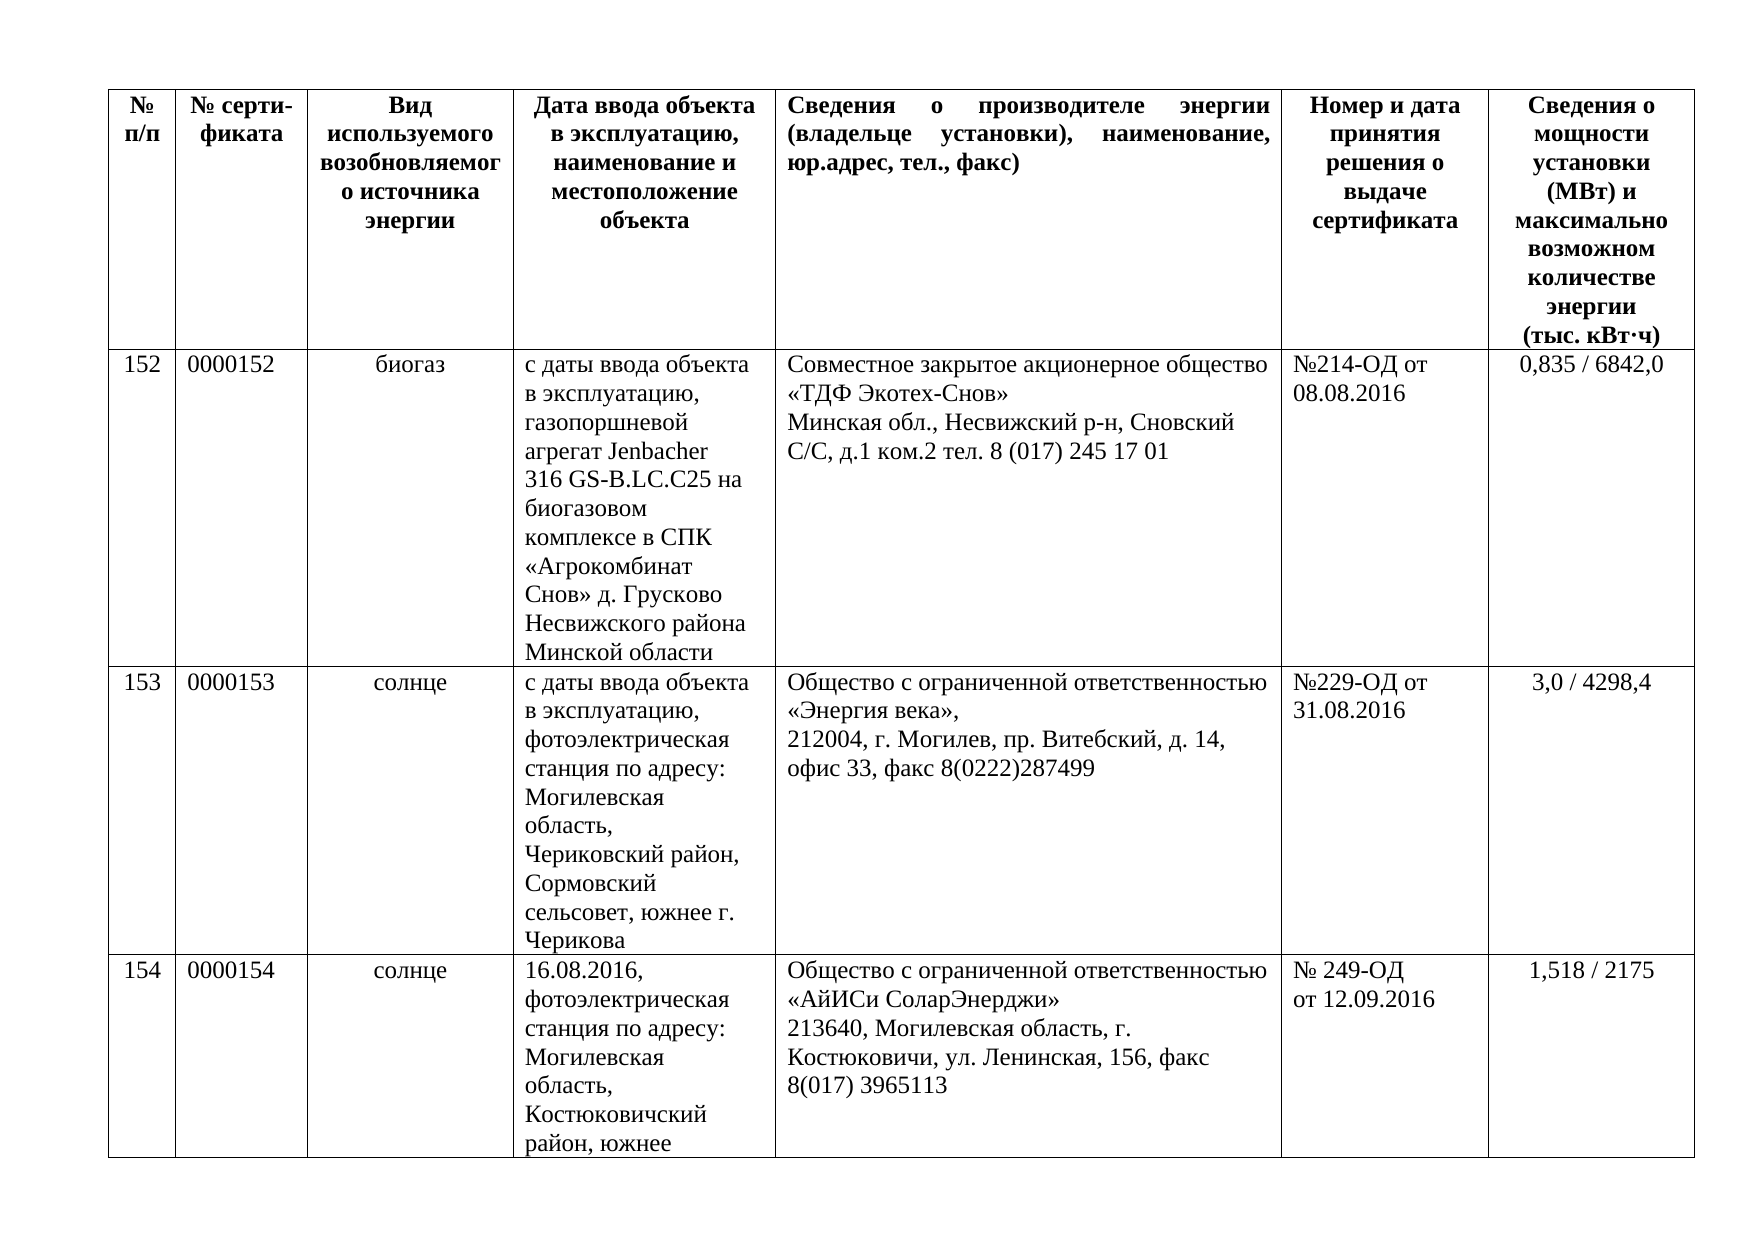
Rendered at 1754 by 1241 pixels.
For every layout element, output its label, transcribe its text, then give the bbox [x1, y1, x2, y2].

table_cell солнце [308, 955, 513, 1157]
table_cell № 249-ОД от 12.09.2016 [1282, 955, 1488, 1157]
table_cell 0,835 / 6842,0 [1489, 350, 1694, 666]
table_header № п/п [109, 90, 175, 348]
table_header Сведения о мощности установки (МВт) и максимально возможном количестве энергии (тыс. кВт·ч) [1489, 90, 1694, 348]
table_cell Общество с ограниченной ответственностью «Энергия века», 212004, г. Могилев, пр. Витебский, д. 14, офис 33, факс 8(0222)287499 [776, 667, 1281, 954]
table_cell №214-ОД от 08.08.2016 [1282, 350, 1488, 666]
table_header Номер и дата принятия решения о выдаче сертификата [1282, 90, 1488, 348]
table_cell 152 [109, 350, 175, 666]
table_cell 1,518 / 2175 [1489, 955, 1694, 1157]
table_cell Общество с ограниченной ответственностью «АйИСи СоларЭнерджи» 213640, Могилевская область, г. Костюковичи, ул. Ленинская, 156, факс 8(017) 3965113 [776, 955, 1281, 1157]
table_cell 0000154 [176, 955, 307, 1157]
table_cell биогаз [308, 350, 513, 666]
table_cell 0000153 [176, 667, 307, 954]
table_cell 3,0 / 4298,4 [1489, 667, 1694, 954]
table_cell №229-ОД от 31.08.2016 [1282, 667, 1488, 954]
table_cell с даты ввода объекта в эксплуатацию, газопоршневой агрегат Jenbacher 316 GS-B.LC.C25 на биогазовом комплексе в СПК «Агрокомбинат Снов» д. Грусково Несвижского района Минской области [514, 350, 775, 666]
table_header Вид используемого возобновляемого источника энергии [308, 90, 513, 348]
table_header № серти-фиката [176, 90, 307, 348]
table_header Сведения о производителе энергии (владельце установки), наименование, юр.адрес, тел., факс) [776, 90, 1281, 348]
table_header Дата ввода объекта в эксплуатацию, наименование и местоположение объекта [514, 90, 775, 348]
table_cell солнце [308, 667, 513, 954]
table_cell с даты ввода объекта в эксплуатацию, фотоэлектрическая станция по адресу: Могилевская область, Чериковский район, Сормовский сельсовет, южнее г. Черикова [514, 667, 775, 954]
table_cell Совместное закрытое акционерное общество «ТДФ Экотех-Снов» Минская обл., Несвижский р-н, Сновский С/С, д.1 ком.2 тел. 8 (017) 245 17 01 [776, 350, 1281, 666]
table_cell 0000152 [176, 350, 307, 666]
table_cell 154 [109, 955, 175, 1157]
table_cell 153 [109, 667, 175, 954]
